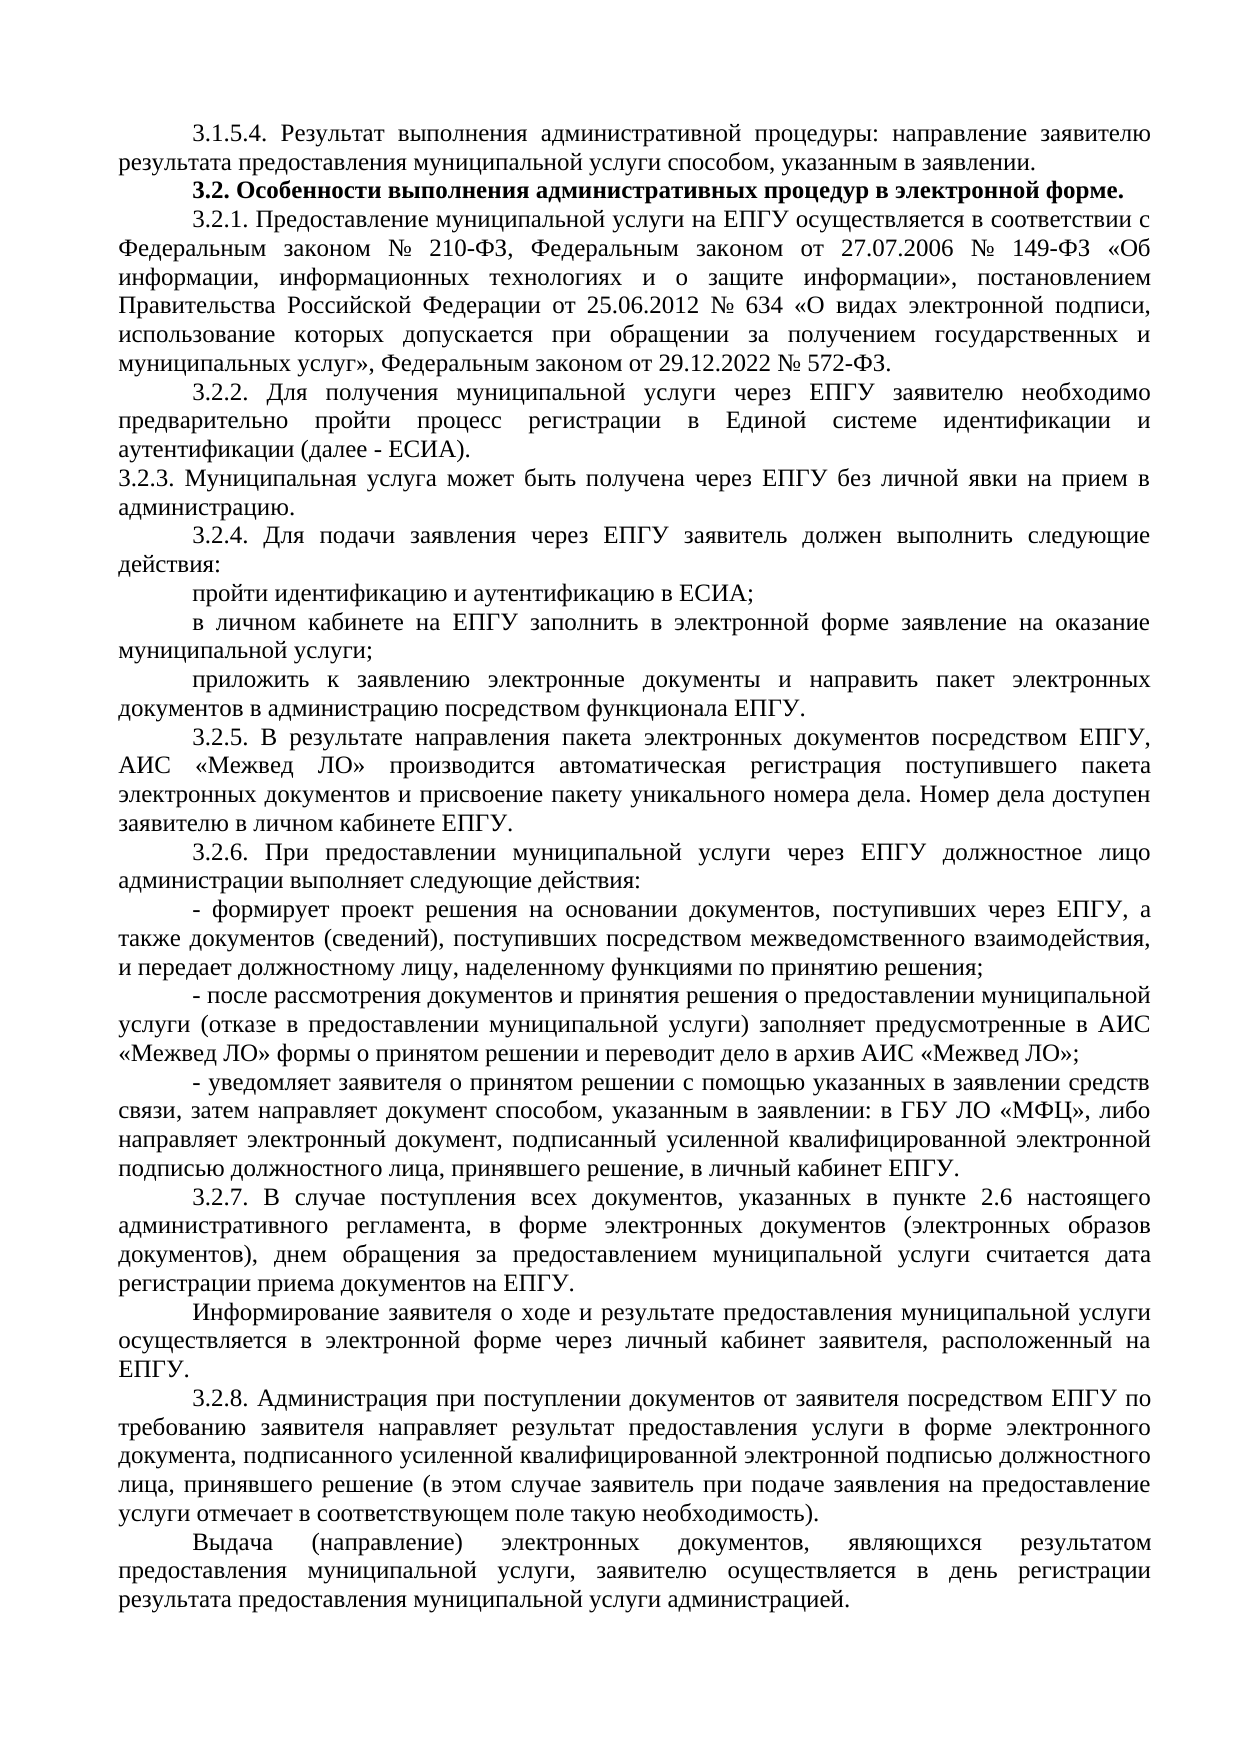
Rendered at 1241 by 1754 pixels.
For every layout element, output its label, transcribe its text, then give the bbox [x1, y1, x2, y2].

text 3.2. Особенности выполнения административных процедур в электронной форме. [118, 176, 1152, 204]
text в личном кабинете на ЕПГУ заполнить в электронной форме заявление на оказание муниципальной услуги; [118, 607, 1152, 664]
text - уведомляет заявителя о принятом решении с помощью указанных в заявлении средств связи, затем направляет документ способом, указанным в заявлении: в ГБУ ЛО «МФЦ», либо направляет электронный документ, подписанный усиленной квалифицированной электронной подписью должностного лица, принявшего решение, в личный кабинет ЕПГУ. [118, 1067, 1152, 1182]
text 3.2.4. Для подачи заявления через ЕПГУ заявитель должен выполнить следующие действия: [118, 521, 1152, 578]
text 3.2.3. Муниципальная услуга может быть получена через ЕПГУ без личной явки на прием в администрацию. [118, 463, 1152, 521]
text пройти идентификацию и аутентификацию в ЕСИА; [118, 578, 1152, 607]
text Выдача (направление) электронных документов, являющихся результатом предоставления муниципальной услуги, заявителю осуществляется в день регистрации результата предоставления муниципальной услуги администрацией. [118, 1527, 1152, 1613]
text 3.2.6. При предоставлении муниципальной услуги через ЕПГУ должностное лицо администрации выполняет следующие действия: [118, 837, 1152, 894]
text Информирование заявителя о ходе и результате предоставления муниципальной услуги осуществляется в электронной форме через личный кабинет заявителя, расположенный на ЕПГУ. [118, 1297, 1152, 1383]
text 3.2.8. Администрация при поступлении документов от заявителя посредством ЕПГУ по требованию заявителя направляет результат предоставления услуги в форме электронного документа, подписанного усиленной квалифицированной электронной подписью должностного лица, принявшего решение (в этом случае заявитель при подаче заявления на предоставление услуги отмечает в соответствующем поле такую необходимость). [118, 1383, 1152, 1527]
text - после рассмотрения документов и принятия решения о предоставлении муниципальной услуги (отказе в предоставлении муниципальной услуги) заполняет предусмотренные в АИС «Межвед ЛО» формы о принятом решении и переводит дело в архив АИС «Межвед ЛО»; [118, 981, 1152, 1067]
text 3.2.1. Предоставление муниципальной услуги на ЕПГУ осуществляется в соответствии с Федеральным законом № 210-ФЗ, Федеральным законом от 27.07.2006 № 149-ФЗ «Об информации, информационных технологиях и о защите информации», постановлением Правительства Российской Федерации от 25.06.2012 № 634 «О видах электронной подписи, использование которых допускается при обращении за получением государственных и муниципальных услуг», Федеральным законом от 29.12.2022 № 572-ФЗ. [118, 204, 1152, 377]
text - формирует проект решения на основании документов, поступивших через ЕПГУ, а также документов (сведений), поступивших посредством межведомственного взаимодействия, и передает должностному лицу, наделенному функциями по принятию решения; [118, 894, 1152, 981]
text 3.2.5. В результате направления пакета электронных документов посредством ЕПГУ, АИС «Межвед ЛО» производится автоматическая регистрация поступившего пакета электронных документов и присвоение пакету уникального номера дела. Номер дела доступен заявителю в личном кабинете ЕПГУ. [118, 722, 1152, 837]
text 3.2.2. Для получения муниципальной услуги через ЕПГУ заявителю необходимо предварительно пройти процесс регистрации в Единой системе идентификации и аутентификации (далее - ЕСИА). [118, 377, 1152, 463]
text 3.2.7. В случае поступления всех документов, указанных в пункте 2.6 настоящего административного регламента, в форме электронных документов (электронных образов документов), днем обращения за предоставлением муниципальной услуги считается дата регистрации приема документов на ЕПГУ. [118, 1182, 1152, 1297]
text 3.1.5.4. Результат выполнения административной процедуры: направление заявителю результата предоставления муниципальной услуги способом, указанным в заявлении. [118, 118, 1152, 176]
text приложить к заявлению электронные документы и направить пакет электронных документов в администрацию посредством функционала ЕПГУ. [118, 664, 1152, 722]
